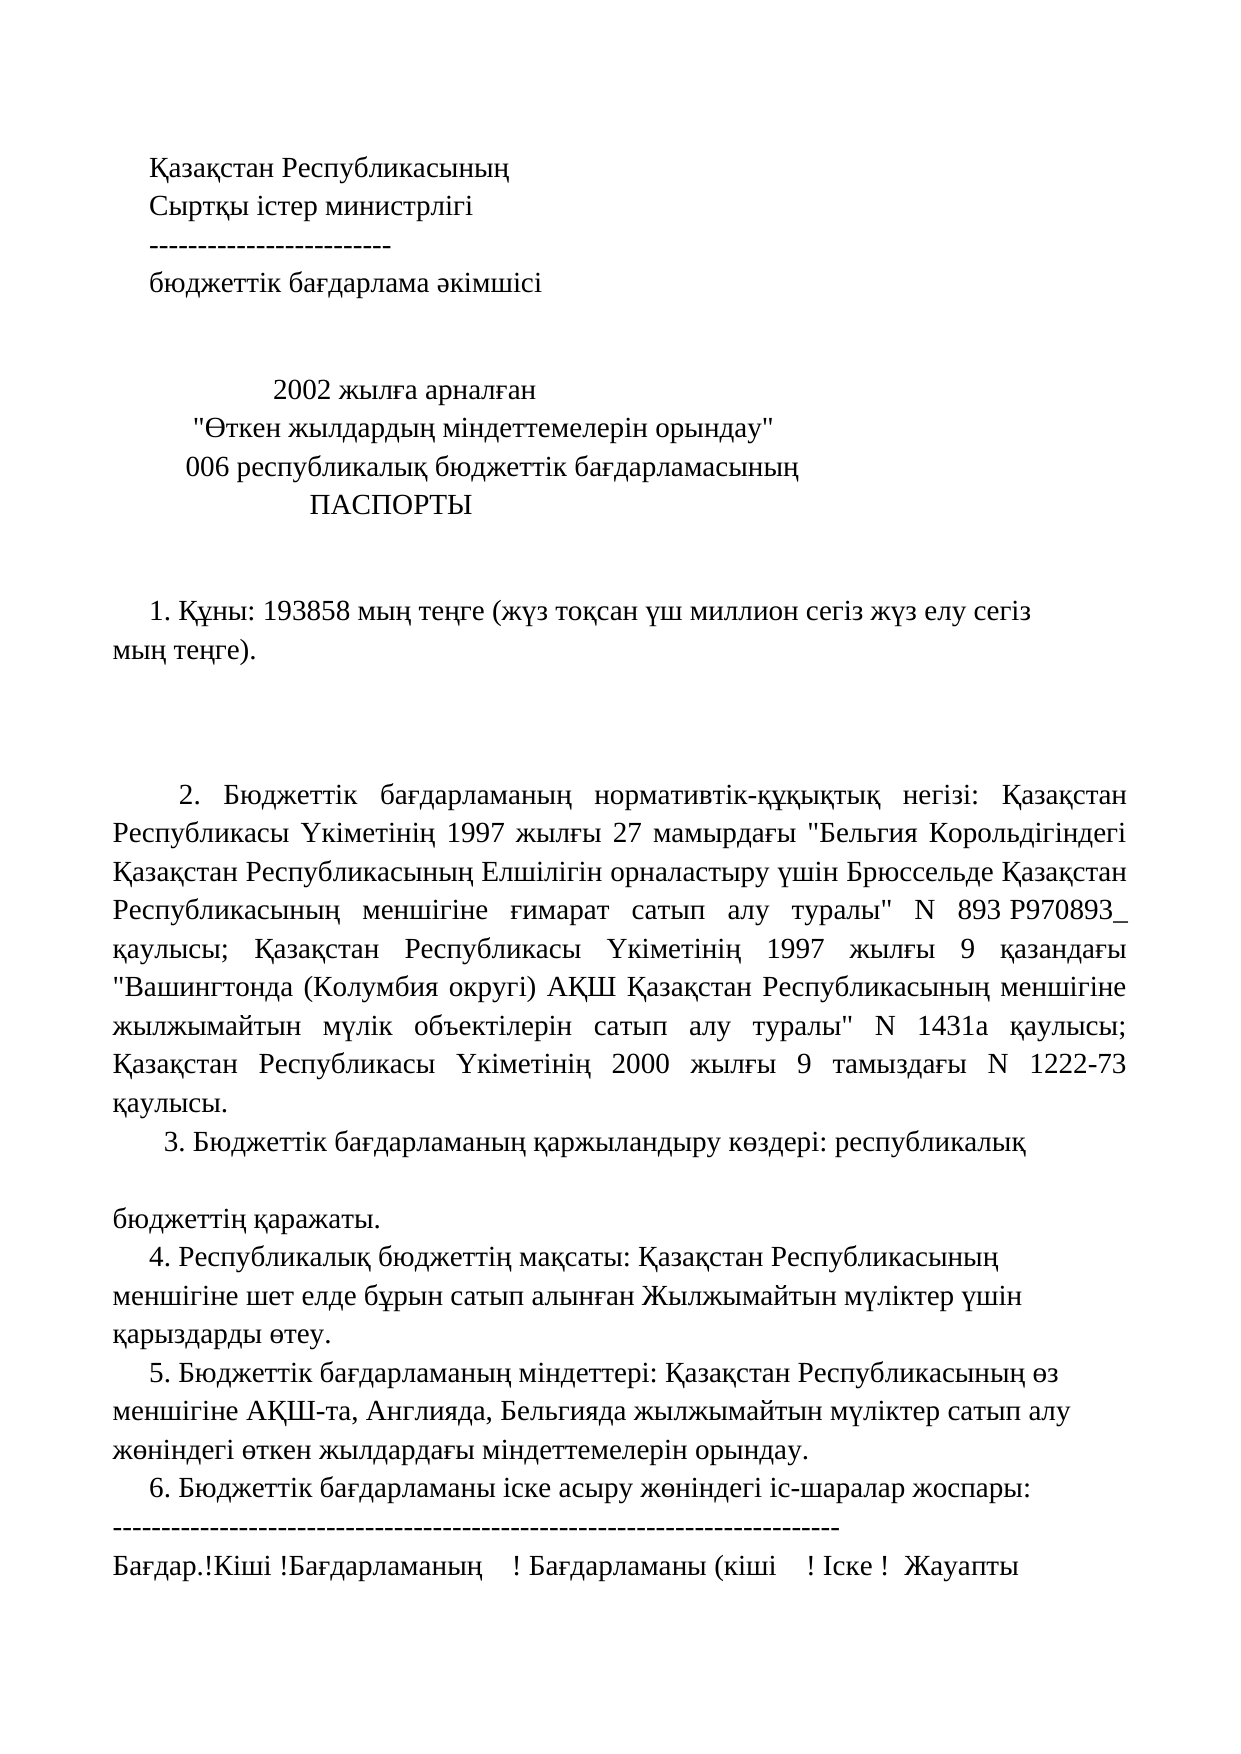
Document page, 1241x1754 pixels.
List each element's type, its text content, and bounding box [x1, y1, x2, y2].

text бюджеттiк бағдарлама әкiмшiсi [112, 266, 1128, 299]
text 1. Құны: 193858 мың теңге (жүз тоқсан үш миллион сегiз жүз елу сегiз [112, 593, 1128, 627]
text 2002 жылға арналған [112, 372, 1128, 405]
text мың теңге). [112, 632, 1128, 666]
text меншiгiне шет елде бұрын сатып алынған Жылжымайтын мүлiктер үшiн [112, 1278, 1128, 1311]
text 4. Республикалық бюджеттiң мақсаты: Қазақстан Республикасының [112, 1239, 1128, 1273]
text қарыздарды өтеу. [112, 1316, 1128, 1350]
text 5. Бюджеттік бағдарламаның міндеттері: Қазақстан Республикасының өз [112, 1355, 1128, 1388]
text бюджеттiң қаражаты. [112, 1201, 1128, 1234]
text ПАСПОРТЫ [112, 487, 1128, 521]
text Бағдар.!Кіші !Бағдарламаның ! Бағдарламаны (кіші ! Іске ! Жауапты [112, 1548, 1128, 1581]
text Сыртқы iстер министрлiгi [112, 188, 1128, 222]
text --------------------------------------------------------------------------- [112, 1509, 1128, 1543]
text Қазақстан Республикасының [112, 150, 1128, 183]
text 6. Бюджеттік бағдарламаны іске асыру жөніндегі іс-шаралар жоспары: [112, 1471, 1128, 1504]
text жөніндегі өткен жылдардағы міндеттемелерін орындау. [112, 1432, 1128, 1466]
text 2. Бюджеттiк бағдарламаның нормативтiк-құқықтық негізi: Қазақстан Республикасы Үкiметiнiң 1997 жылғы 27 мамырдағы "Бельгия Корольдiгiндегi Қазақстан Республикасының Елшiлiгiн орналастыру үшiн Брюссельде Қазақстан Республикасының меншiгiне ғимарат сатып алу туралы" N 893 P970893_ қаулысы; Қазақстан Республикасы Үкiметiнiң 1997 жылғы 9 қазандағы "Вашингтонда (Колумбия округi) АҚШ Қазақстан Республикасының меншiгіне жылжымайтын мүлiк объектiлерiн сатып алу туралы" N 1431а қаулысы; Қазақстан Республикасы Үкiметiнiң 2000 жылғы 9 тамыздағы N 1222-73 қаулысы. 3. Бюджеттiк бағдарламаның қаржыландыру көздерi: республикалық [112, 738, 1128, 1157]
text "Өткен жылдардың мiндеттемелерiн орындау" [112, 410, 1128, 444]
text ------------------------- [112, 227, 1128, 261]
text меншігіне АҚШ-та, Англияда, Бельгияда жылжымайтын мүліктер сатып алу [112, 1393, 1128, 1427]
text 006 республикалық бюджеттiк бағдарламасының [112, 449, 1128, 482]
